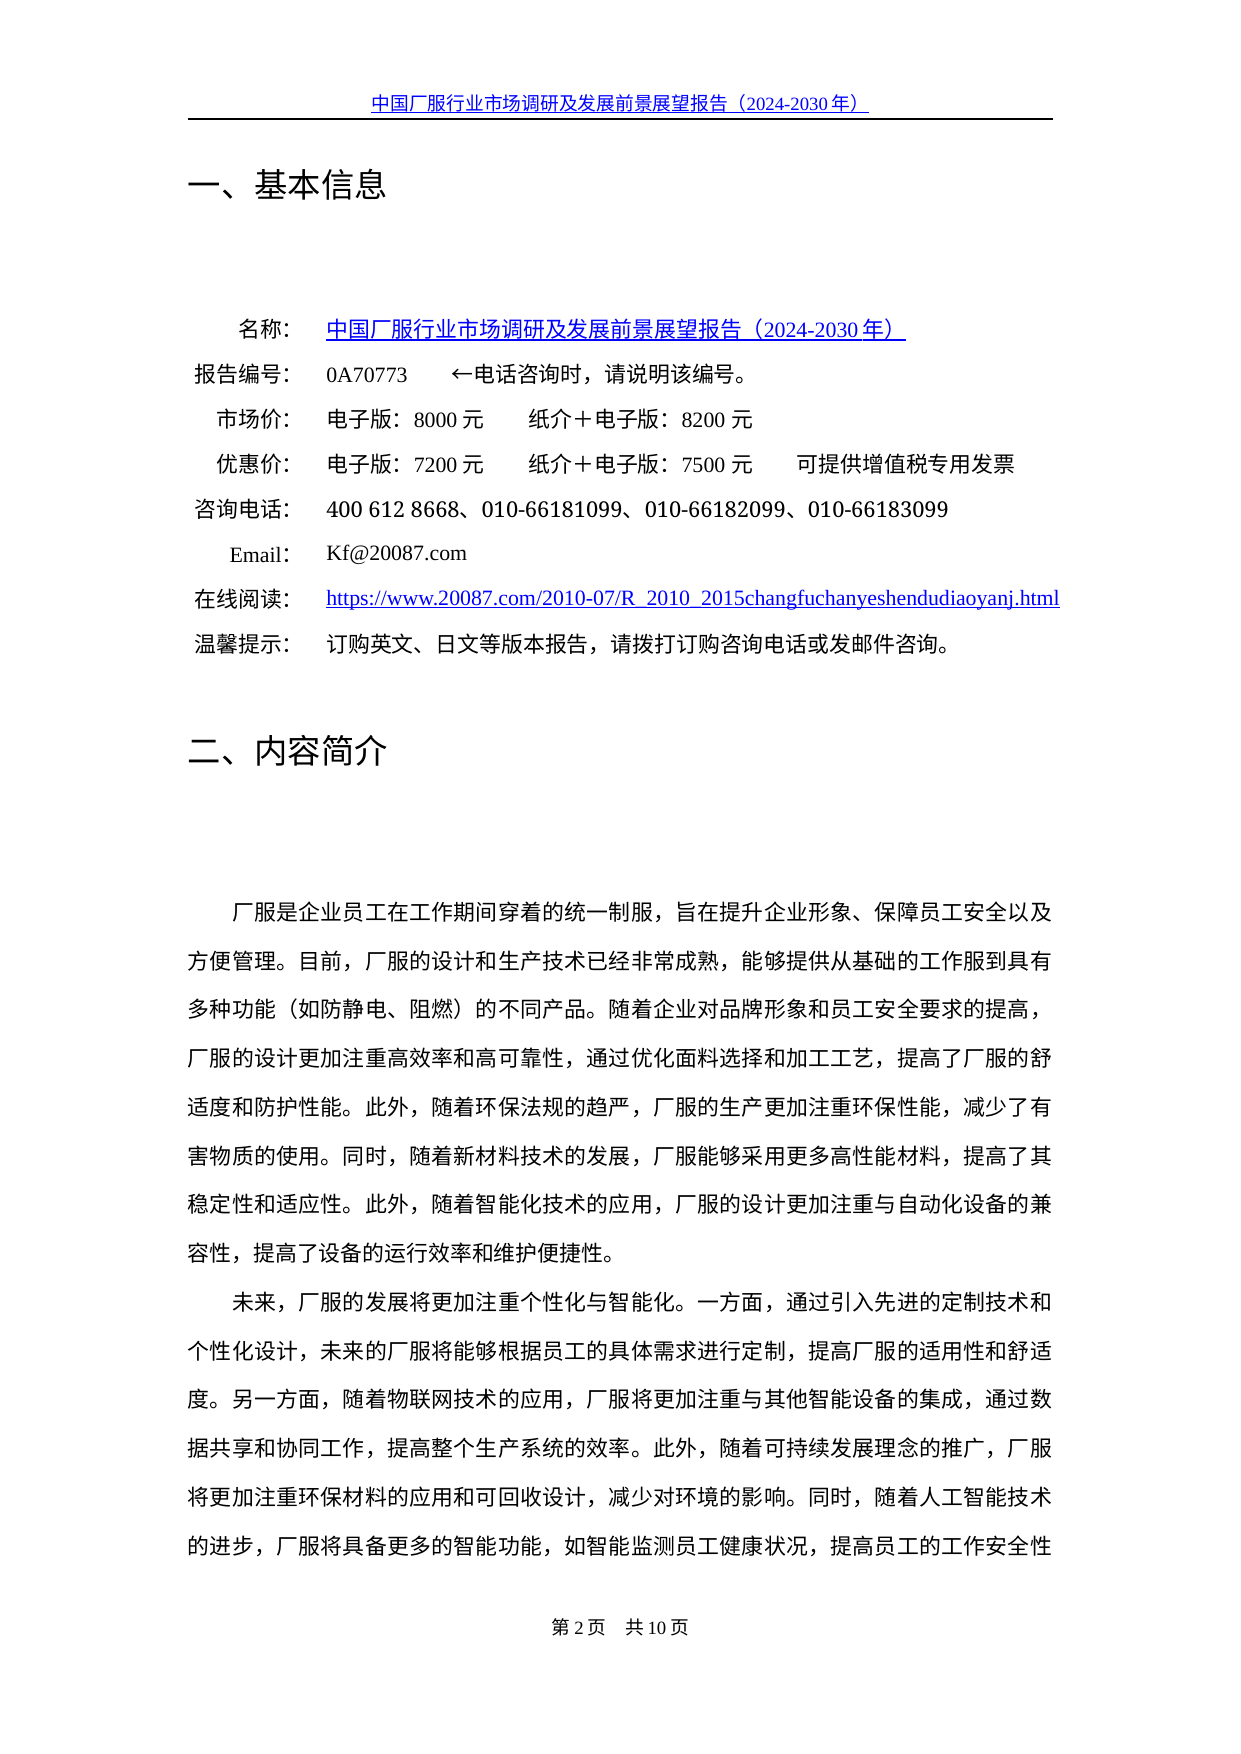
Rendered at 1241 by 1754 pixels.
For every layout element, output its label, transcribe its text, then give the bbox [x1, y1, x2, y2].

table_cell 报告编号： [167, 357, 315, 402]
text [187, 894, 1053, 1561]
table_cell 0A70773 ←电话咨询时，请说明该编号。 [315, 357, 1073, 402]
table_cell 电子版：7200 元 纸介＋电子版：7500 元 可提供增值税专用发票 [315, 447, 1073, 492]
table_cell 温馨提示： [167, 627, 315, 672]
table_cell 咨询电话： [167, 492, 315, 537]
table_cell [315, 582, 1073, 627]
table_cell Email： [167, 537, 315, 582]
title 一、基本信息 [187, 150, 1053, 215]
table_header 中国厂服行业市场调研及发展前景展望报告（2024-2030年） [315, 312, 1073, 357]
table_cell Kf@20087.com [315, 537, 1073, 582]
table_cell 优惠价： [167, 447, 315, 492]
table_cell 在线阅读： [167, 582, 315, 627]
title 二、内容简介 [187, 717, 1053, 782]
table_cell 订购英文、日文等版本报告，请拨打订购咨询电话或发邮件咨询。 [315, 627, 1073, 672]
table_header 名称： [167, 312, 315, 357]
table_cell 电子版：8000 元 纸介＋电子版：8200 元 [315, 402, 1073, 447]
table_cell 400 612 8668、010-66181099、010-66182099、010-66183099 [315, 492, 1073, 537]
table_cell 市场价： [167, 402, 315, 447]
